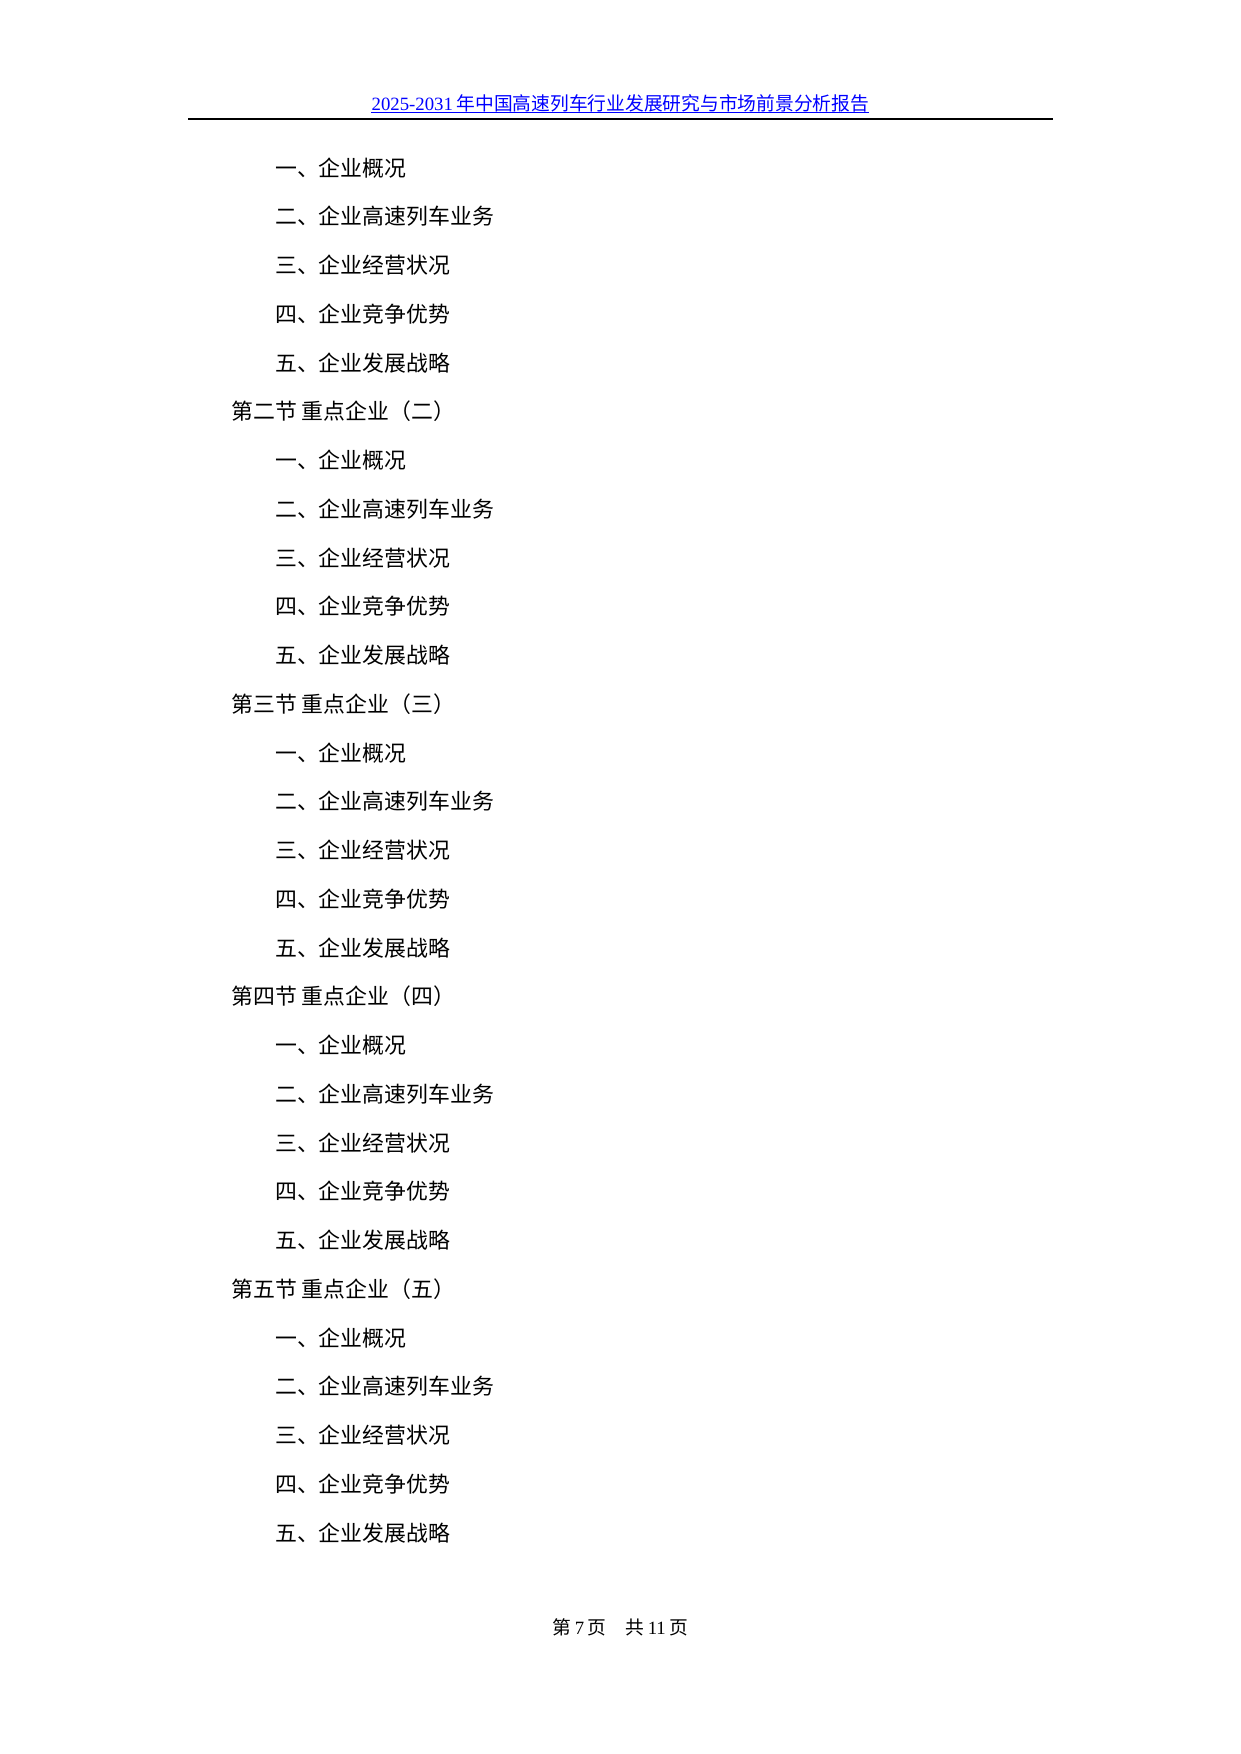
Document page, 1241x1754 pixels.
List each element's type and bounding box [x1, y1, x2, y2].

text [187, 150, 1053, 1548]
